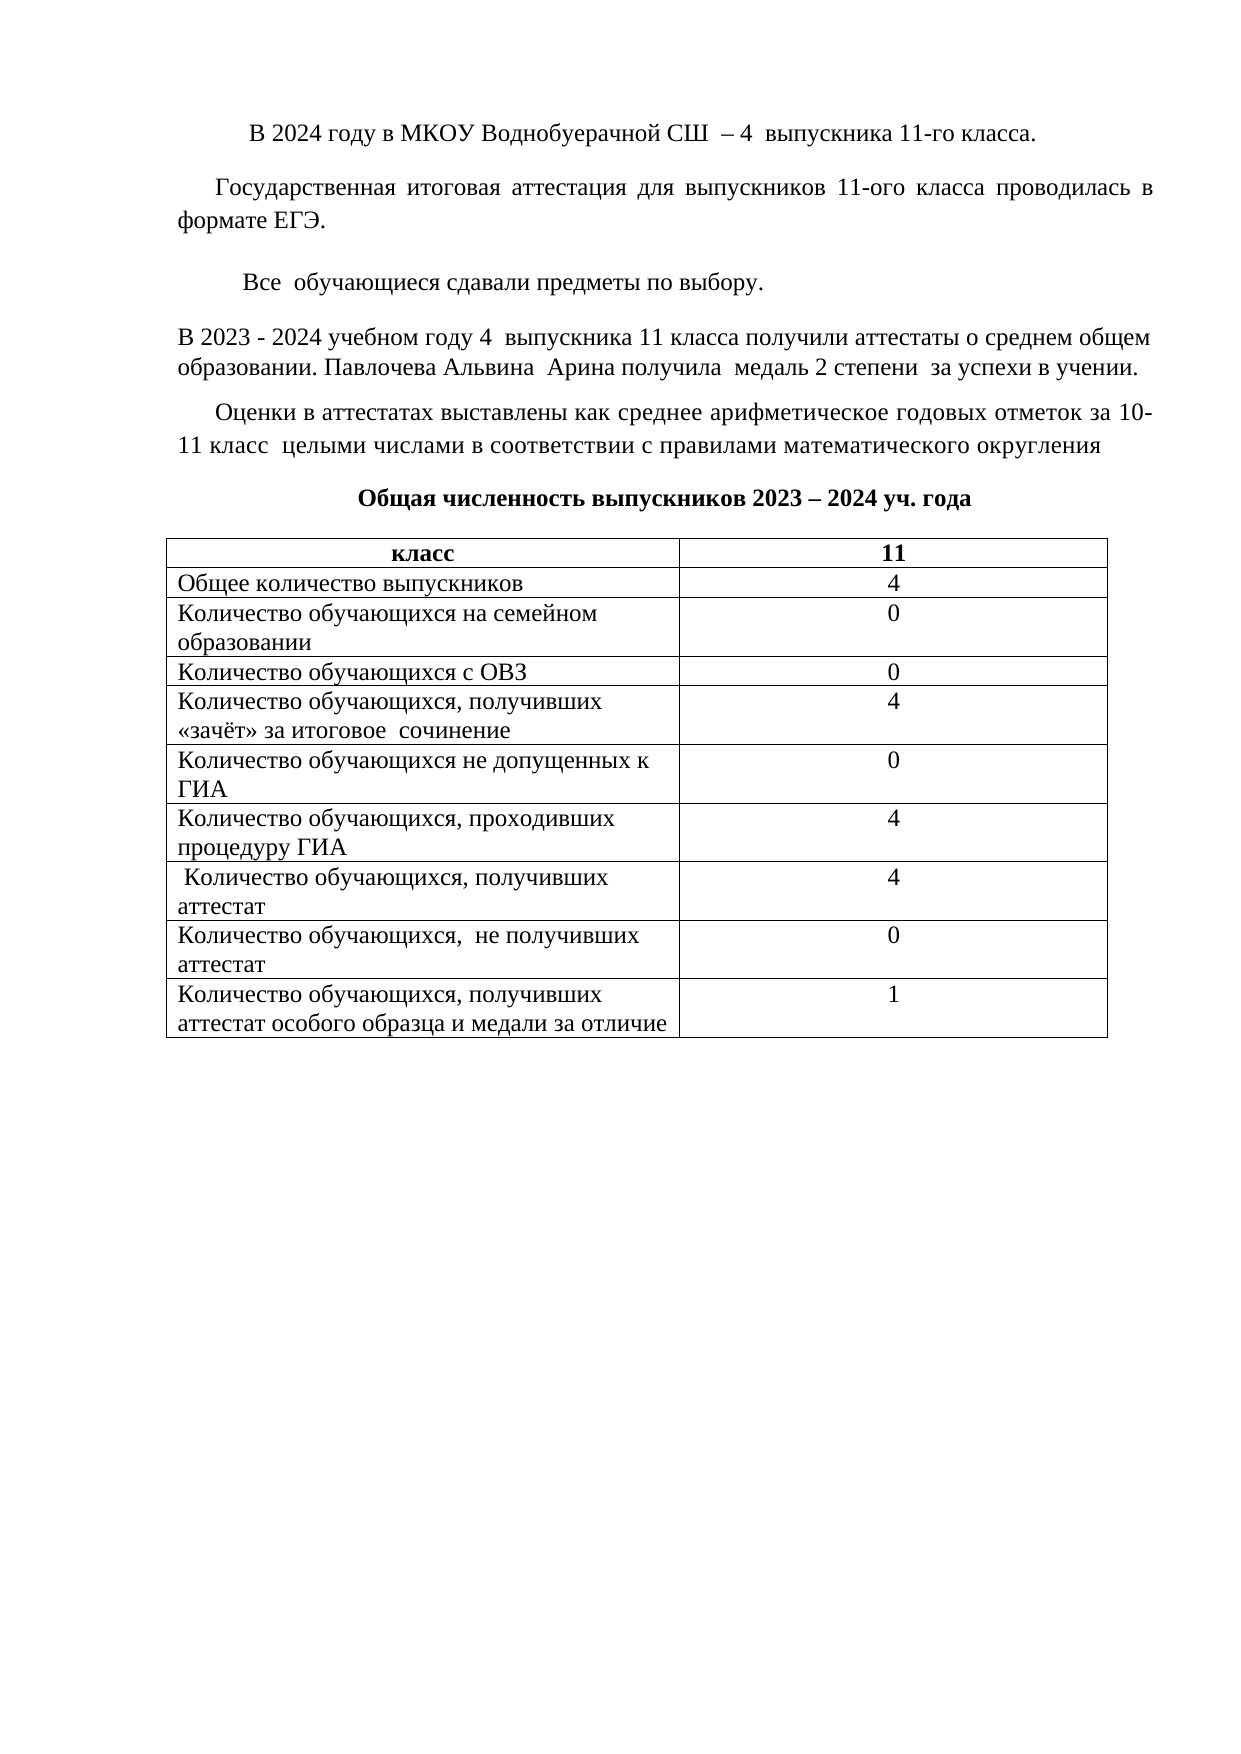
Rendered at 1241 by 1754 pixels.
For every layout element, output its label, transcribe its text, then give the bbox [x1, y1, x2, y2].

table_cell 4 [680, 686, 1107, 744]
table_cell Количество обучающихся, получивших аттестат [167, 862, 679, 919]
table_cell 0 [680, 657, 1107, 685]
subtitle В 2023 - 2024 учебном году 4 выпускника 11 класса получили аттестаты о среднем общем образовании. Павлочева Альвина Арина получила медаль 2 степени за успехи в учении. [177, 321, 1152, 381]
text Общая численность выпускников 2023 – 2024 уч. года [177, 483, 1152, 512]
text Оценки в аттестатах выставлены как среднее арифметическое годовых отметок за 10-11 класс целыми числами в соответствии с правилами математического округления [177, 397, 1154, 458]
table_cell 4 [680, 804, 1107, 861]
text Все обучающиеся сдавали предметы по выбору. [177, 267, 1152, 296]
text Государственная итоговая аттестация для выпускников 11-ого класса проводилась в формате ЕГЭ. [177, 172, 1154, 234]
table_cell Количество обучающихся с ОВЗ [167, 657, 679, 685]
table_cell Количество обучающихся, получивших «зачёт» за итоговое сочинение [167, 686, 679, 744]
table_cell 0 [680, 745, 1107, 802]
table_cell 0 [680, 598, 1107, 656]
table_cell 4 [680, 862, 1107, 919]
table_cell 1 [680, 979, 1107, 1037]
table_cell 4 [680, 568, 1107, 597]
table_cell Количество обучающихся, не получивших аттестат [167, 921, 679, 978]
table_cell Общее количество выпускников [167, 568, 679, 597]
table_cell Количество обучающихся не допущенных к ГИА [167, 745, 679, 802]
table_cell Количество обучающихся, проходивших процедуру ГИА [167, 804, 679, 861]
table_cell Количество обучающихся, получивших аттестат особого образца и медали за отличие [167, 979, 679, 1037]
table_header класс [167, 539, 679, 567]
text В 2024 году в МКОУ Воднобуерачной СШ – 4 выпускника 11-го класса. [177, 118, 1152, 147]
table_header 11 [680, 539, 1107, 567]
table_cell Количество обучающихся на семейном образовании [167, 598, 679, 656]
table_cell 0 [680, 921, 1107, 978]
